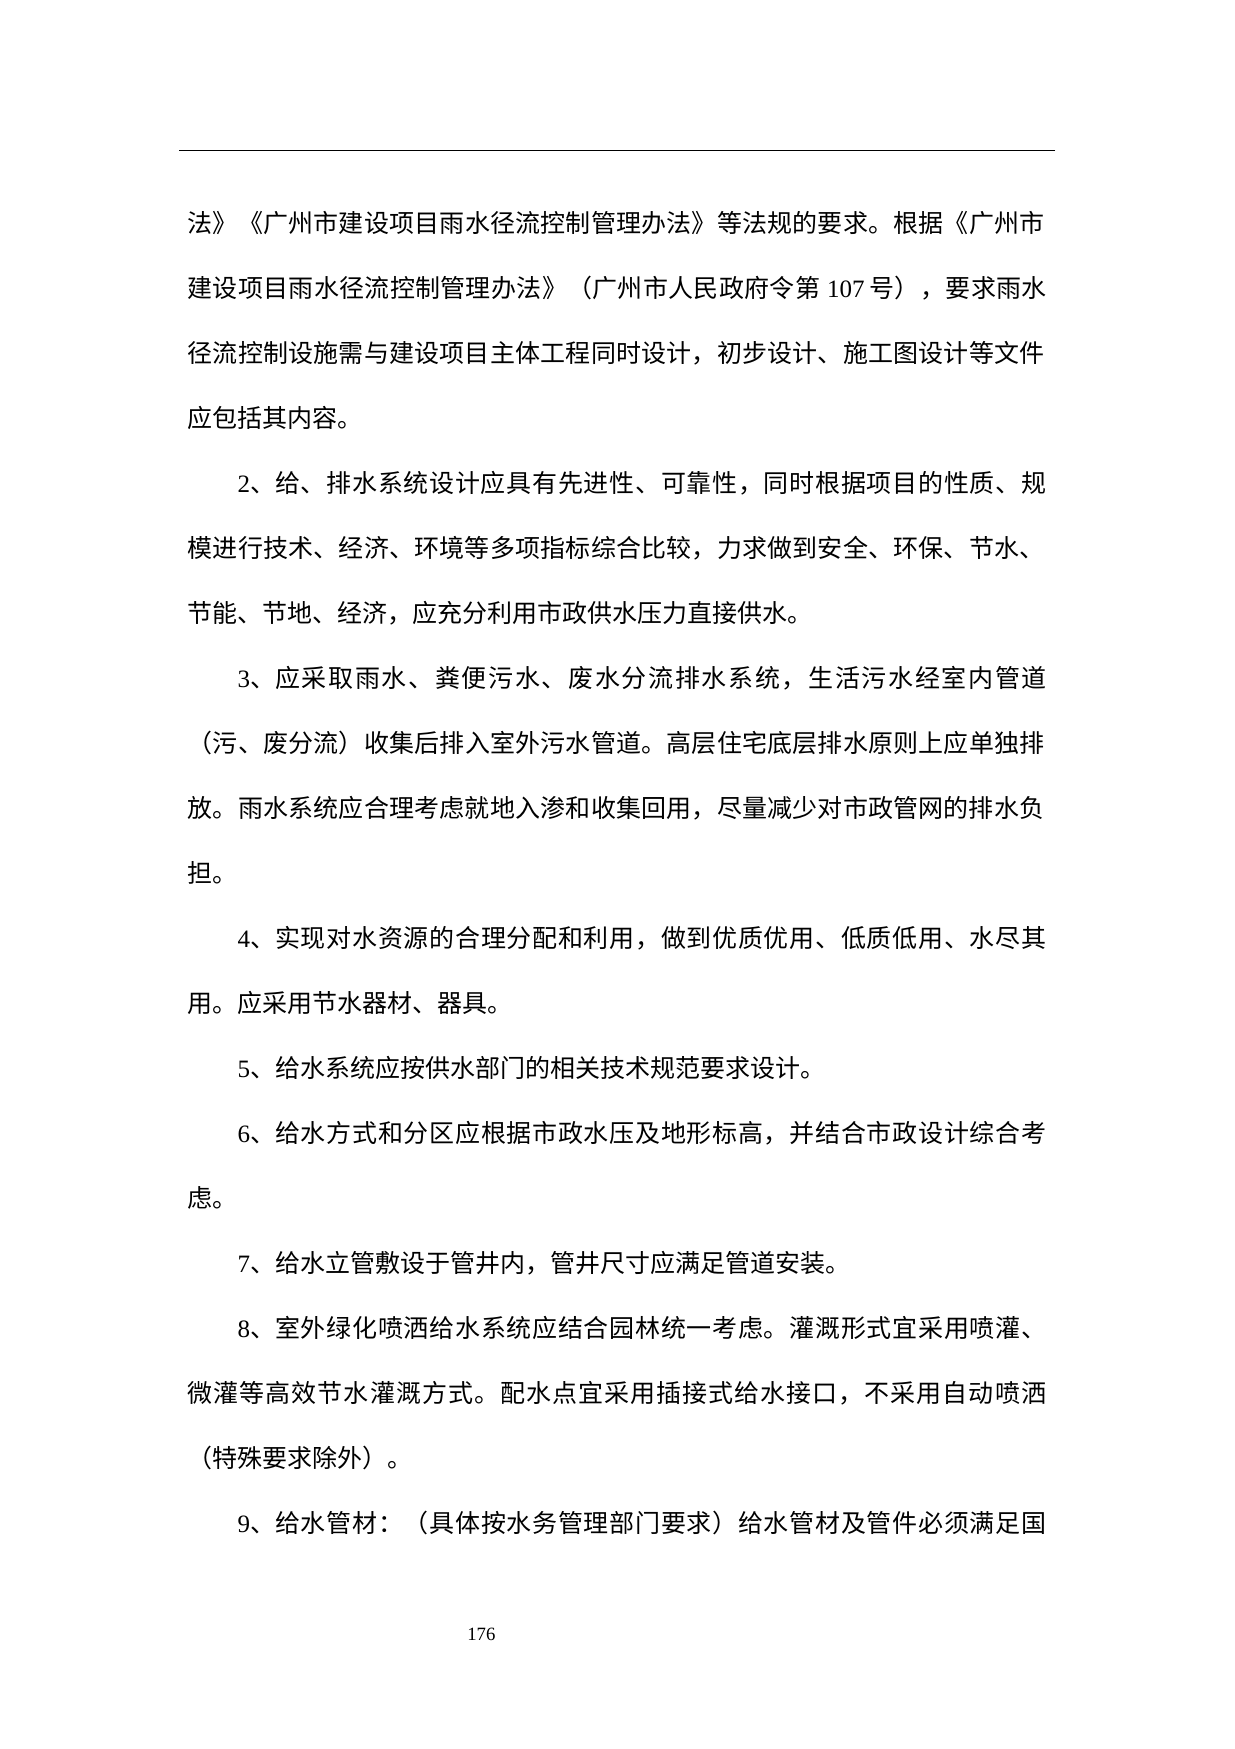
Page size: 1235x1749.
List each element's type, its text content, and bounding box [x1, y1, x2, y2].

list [187, 1489, 1047, 1554]
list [187, 189, 1047, 449]
list 给、排水系统设计应具有先进性、可靠性，同时根据项目的性质、规模进行技术、经济、环境等多项指标综合比较，力求做到安全、环保、节水、节能、节地、经济，应充分利用市政供水压力直接供水。 [187, 449, 1047, 644]
list 室外绿化喷洒给水系统应结合园林统一考虑。灌溉形式宜采用喷灌、微灌等高效节水灌溉方式。配水点宜采用插接式给水接口，不采用自动喷洒（特殊要求除外）。 [187, 1294, 1047, 1489]
list 实现对水资源的合理分配和利用，做到优质优用、低质低用、水尽其用。应采用节水器材、器具。 [187, 904, 1047, 1034]
list 给水立管敷设于管井内，管井尺寸应满足管道安装。 [187, 1229, 1047, 1294]
list 给水方式和分区应根据市政水压及地形标高，并结合市政设计综合考虑。 [187, 1099, 1047, 1229]
list 给水系统应按供水部门的相关技术规范要求设计。 [187, 1034, 1047, 1099]
list 应采取雨水、粪便污水、废水分流排水系统，生活污水经室内管道（污、废分流）收集后排入室外污水管道。高层住宅底层排水原则上应单独排放。雨水系统应合理考虑就地入渗和收集回用，尽量减少对市政管网的排水负担。 [187, 644, 1047, 904]
